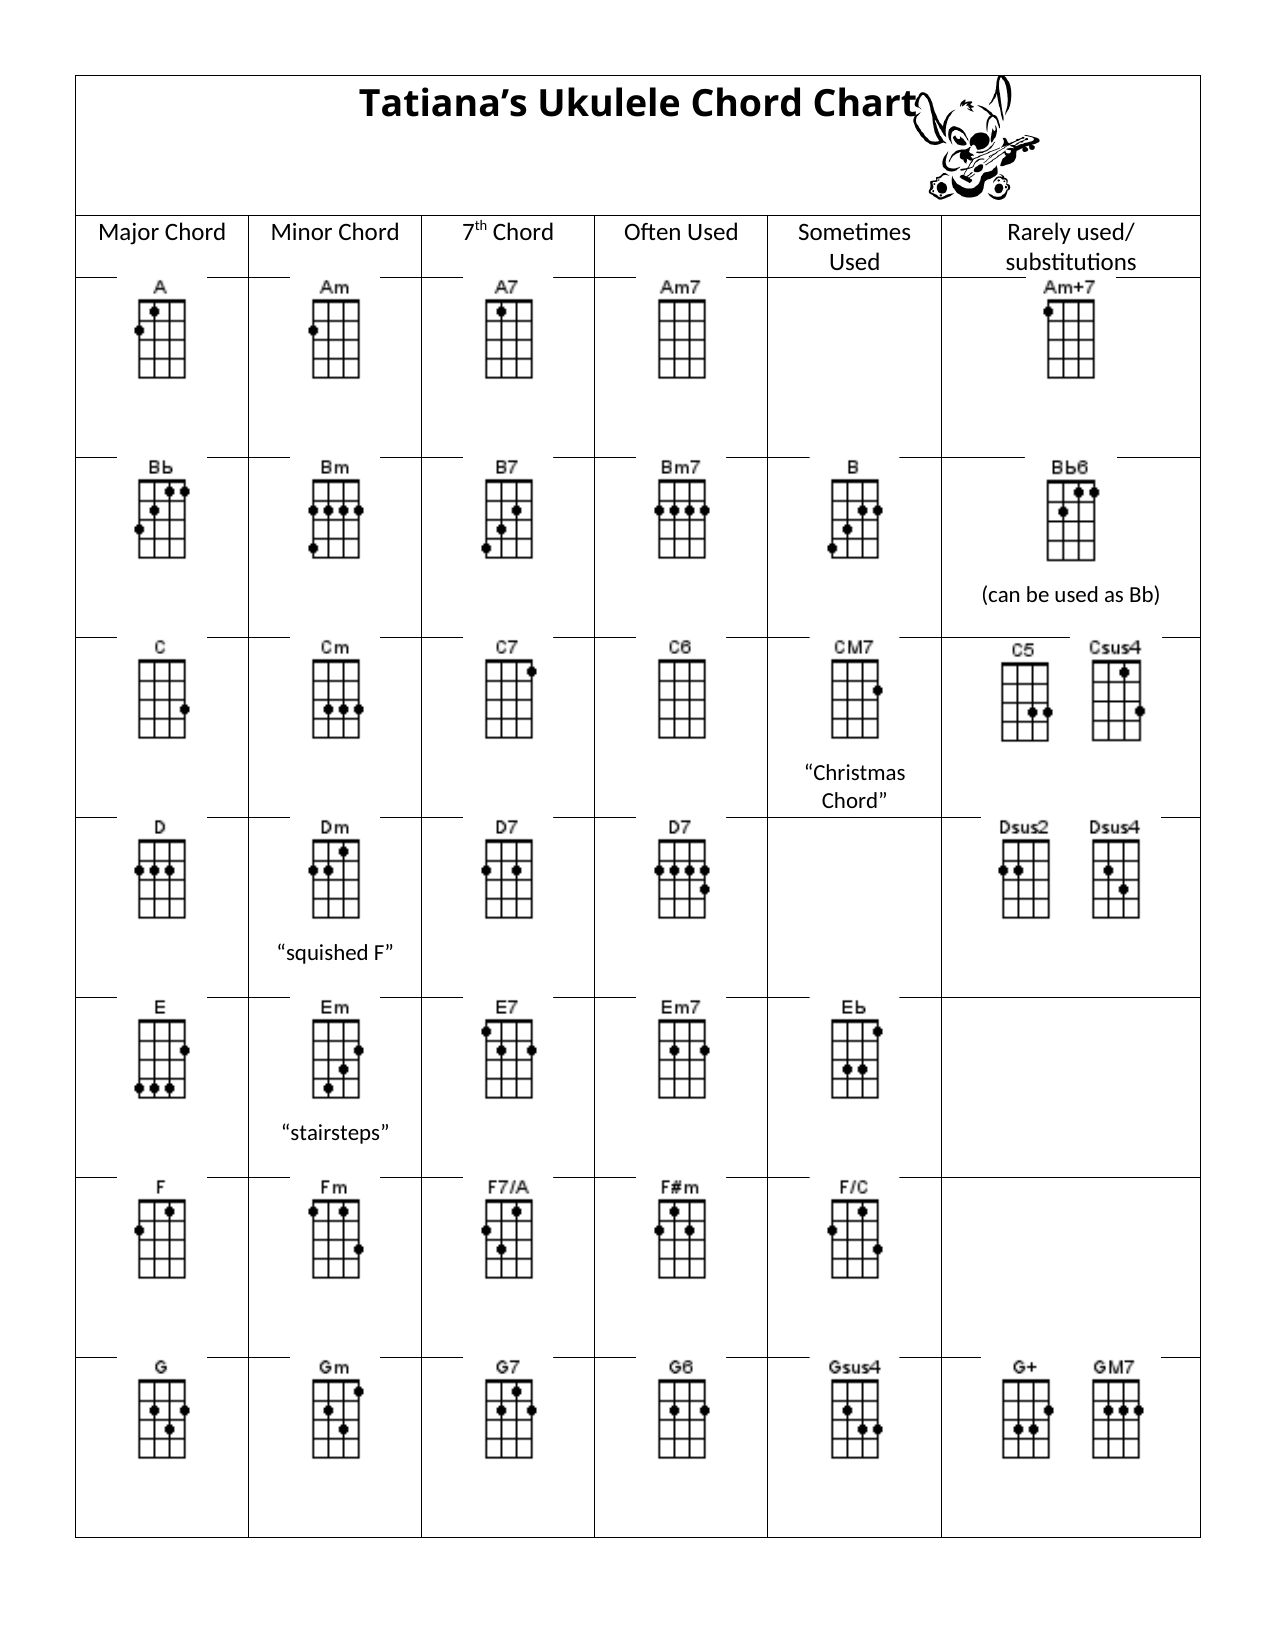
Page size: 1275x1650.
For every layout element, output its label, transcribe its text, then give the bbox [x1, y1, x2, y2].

table_cell [595, 1178, 767, 1357]
table_cell [768, 1358, 941, 1537]
picture [463, 1357, 554, 1478]
table_cell [249, 638, 421, 817]
table_cell [942, 638, 1200, 817]
table_cell “Christmas Chord” [768, 638, 941, 817]
table_cell [422, 1178, 594, 1357]
table_cell Minor Chord [249, 216, 421, 277]
table_cell [249, 278, 421, 457]
table_cell [422, 998, 594, 1177]
picture [636, 277, 727, 398]
table_cell (can be used as Bb) [942, 458, 1200, 637]
picture [1026, 277, 1116, 398]
picture [117, 457, 207, 578]
table_cell [768, 1178, 941, 1357]
picture [636, 997, 727, 1118]
table_cell [422, 278, 594, 457]
table_cell [595, 278, 767, 457]
picture [636, 1357, 727, 1478]
picture [117, 817, 207, 938]
table_cell [249, 458, 421, 637]
picture [463, 457, 554, 578]
picture [463, 277, 554, 398]
picture [117, 1357, 207, 1478]
picture [809, 1357, 900, 1478]
table_cell [595, 458, 767, 637]
picture [290, 277, 381, 398]
table_cell Major Chord [76, 216, 248, 277]
table_cell [76, 278, 248, 457]
table_cell [595, 998, 767, 1177]
picture [636, 1177, 727, 1298]
picture [290, 637, 381, 758]
picture [463, 1177, 554, 1298]
table_cell [76, 638, 248, 817]
table_cell [595, 638, 767, 817]
table_cell Rarely used/ substitutions [942, 216, 1200, 277]
table_cell “stairsteps” [249, 998, 421, 1177]
picture [809, 1177, 900, 1298]
table_cell Sometimes Used [768, 216, 941, 277]
table_cell [422, 638, 594, 817]
picture [636, 457, 727, 578]
table_cell [942, 818, 1200, 997]
picture [290, 457, 381, 578]
table_cell [942, 1178, 1200, 1357]
picture [809, 997, 900, 1118]
table_cell [76, 998, 248, 1177]
table_cell [768, 458, 941, 637]
table_cell [76, 1178, 248, 1357]
picture [117, 997, 207, 1118]
picture [809, 457, 900, 578]
picture [290, 1177, 381, 1298]
picture [117, 637, 207, 758]
table_cell [768, 998, 941, 1177]
table_cell [768, 278, 941, 457]
picture [981, 1357, 1161, 1478]
picture [1024, 457, 1117, 581]
table_cell [422, 1358, 594, 1537]
table_cell [249, 1358, 421, 1537]
table_cell Often Used [595, 216, 767, 277]
picture [636, 817, 727, 938]
picture [809, 637, 900, 758]
picture [290, 997, 381, 1118]
picture [117, 277, 207, 398]
table_header Tatiana’s Ukulele Chord Chart [76, 76, 1200, 214]
table_cell [595, 1358, 767, 1537]
table_cell [76, 1358, 248, 1537]
picture [463, 817, 554, 938]
table_cell [942, 1358, 1200, 1537]
picture [290, 1357, 381, 1478]
table_cell [942, 998, 1200, 1177]
table_cell [422, 458, 594, 637]
picture [463, 637, 554, 758]
picture [979, 637, 1163, 761]
picture [463, 997, 554, 1118]
table_cell [249, 1178, 421, 1357]
table_cell [768, 818, 941, 997]
picture [117, 1177, 207, 1298]
table_cell “squished F” [249, 818, 421, 997]
table_cell [942, 278, 1200, 457]
picture [290, 817, 381, 938]
picture [636, 637, 727, 758]
table_cell [76, 458, 248, 637]
table_cell [595, 818, 767, 997]
table_cell [76, 818, 248, 997]
table_cell [422, 818, 594, 997]
table_cell 7th Chord [422, 216, 594, 277]
picture [981, 817, 1161, 938]
